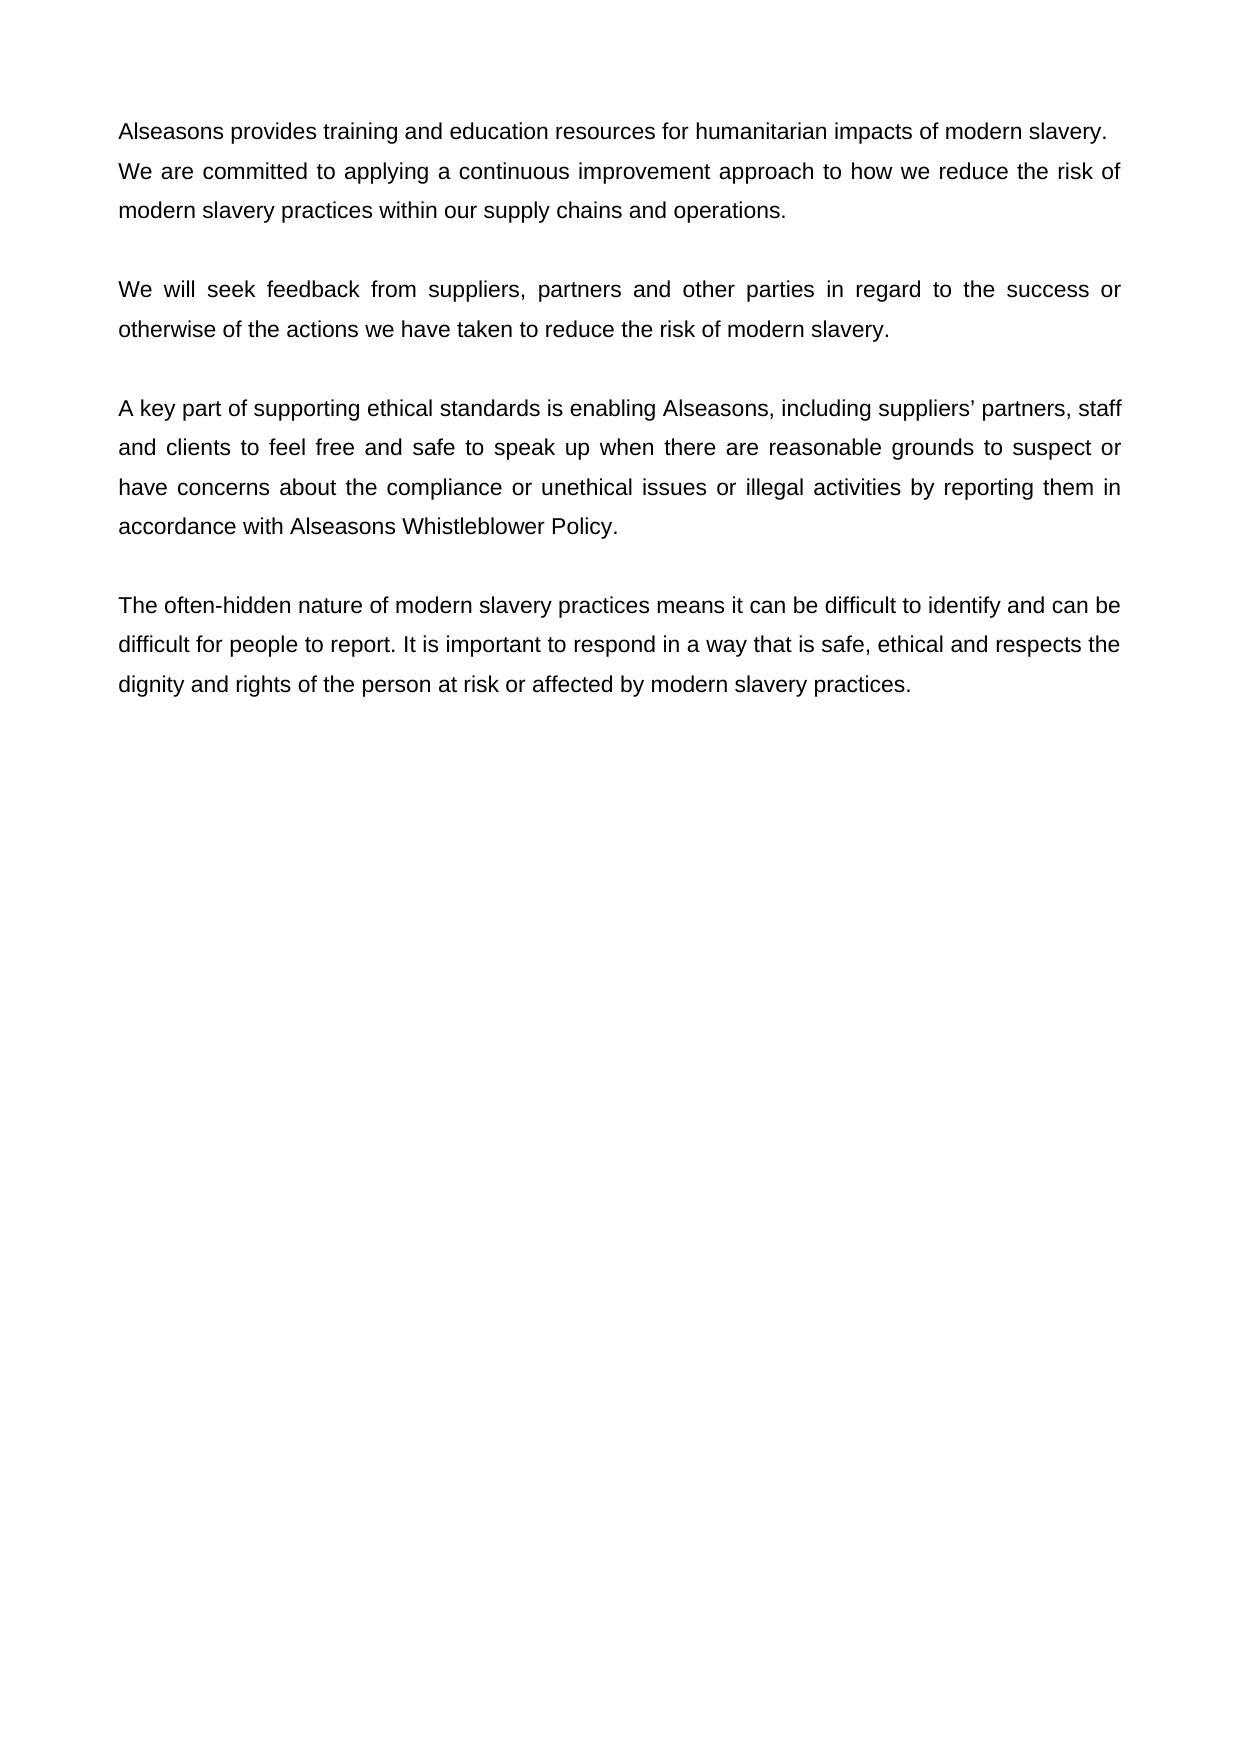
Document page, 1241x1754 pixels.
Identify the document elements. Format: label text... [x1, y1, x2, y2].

text Alseasons provides training and education resources for humanitarian impacts of modern slavery. [118, 118, 1122, 144]
text A key part of supporting ethical standards is enabling Alseasons, including suppliers’ partners, staff and clients to feel free and safe to speak up when there are reasonable grounds to suspect or have concerns about the compliance or unethical issues or illegal activities by reporting them in accordance with Alseasons Whistleblower Policy. [118, 394, 1122, 539]
text We will seek feedback from suppliers, partners and other parties in regard to the success or otherwise of the actions we have taken to reduce the risk of modern slavery. [118, 276, 1122, 342]
text We are committed to applying a continuous improvement approach to how we reduce the risk of modern slavery practices within our supply chains and operations. [118, 158, 1122, 223]
text The often-hidden nature of modern slavery practices means it can be difficult to identify and can be difficult for people to report. It is important to respond in a way that is safe, ethical and respects the dignity and rights of the person at risk or affected by modern slavery practices. [118, 592, 1122, 697]
